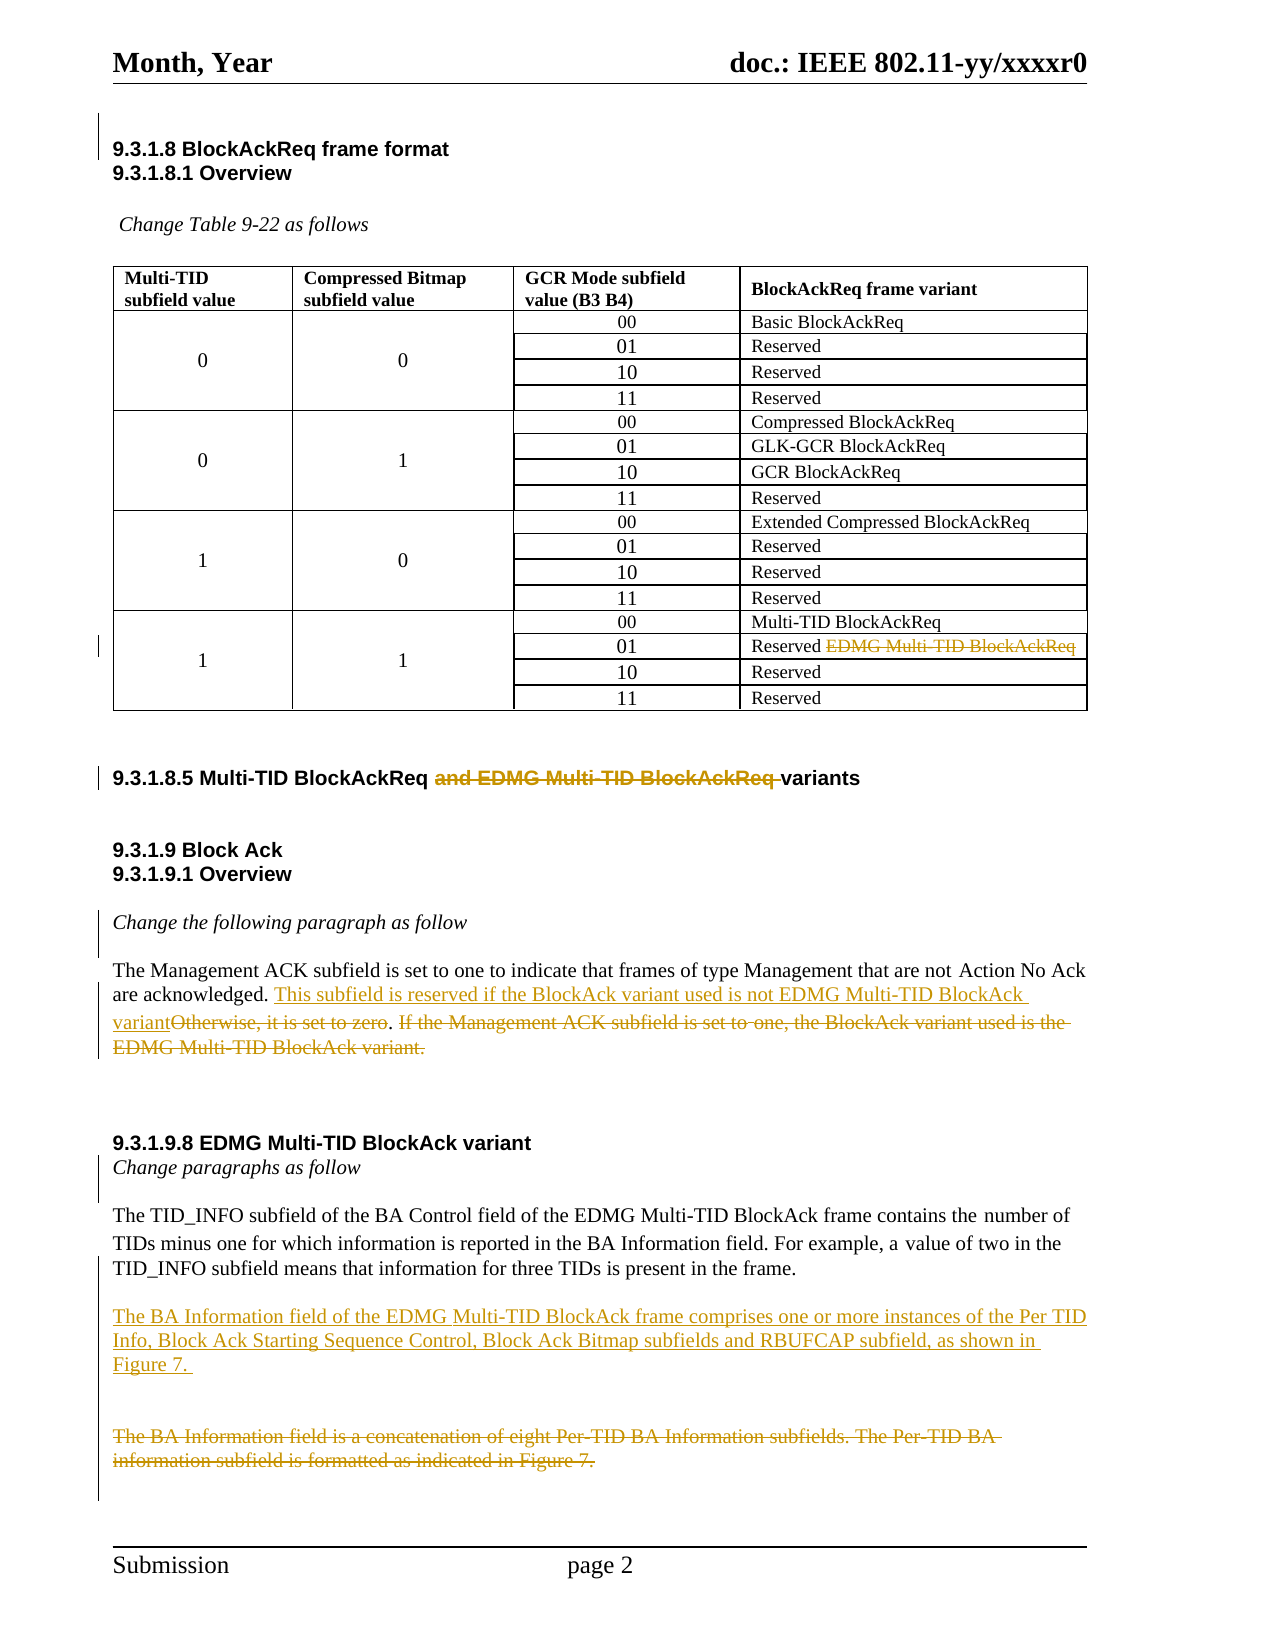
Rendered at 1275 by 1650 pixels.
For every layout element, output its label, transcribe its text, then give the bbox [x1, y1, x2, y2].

text Change the following paragraph as follow [112, 910, 1087, 934]
text The Management ACK subfield is set to one to indicate that frames of type Management that are not Action No Ack are acknowledged. . [112, 958, 1087, 1059]
table_cell Reserved [741, 360, 1086, 384]
table_cell GLK-GCR BlockAckReq [741, 434, 1086, 458]
table_header Multi-TID subfield value [114, 267, 292, 310]
table_cell Reserved [741, 660, 1086, 684]
text 9.3.1.9.8 EDMG Multi-TID BlockAck variant [112, 1131, 1087, 1155]
table_cell Reserved [741, 686, 1086, 709]
table_cell Reserved [741, 634, 1086, 658]
table_header Compressed Bitmap subfield value [293, 267, 513, 310]
table_header BlockAckReq frame variant [741, 267, 1087, 310]
table_header GCR Mode subfield value (B3 B4) [514, 267, 739, 310]
text Change Table 9-22 as follows [112, 184, 1087, 237]
table_cell Reserved [741, 334, 1086, 358]
table_cell Basic BlockAckReq [741, 311, 1087, 333]
table_cell Extended Compressed BlockAckReq [741, 511, 1087, 533]
table_cell 0 [114, 411, 292, 509]
table_cell 10 [515, 560, 739, 584]
table_cell Reserved [741, 560, 1086, 584]
table_cell 01 [515, 334, 739, 358]
table_cell 00 [514, 511, 739, 533]
table_cell 1 [114, 511, 292, 609]
text 9.3.1.9 Block Ack 9.3.1.9.1 Overview [112, 838, 1087, 886]
table_cell 00 [514, 611, 739, 633]
table_cell 10 [515, 660, 739, 684]
table_cell Reserved [741, 486, 1086, 509]
table_cell 10 [515, 460, 739, 484]
table_cell Multi-TID BlockAckReq [741, 611, 1087, 633]
table_cell 1 [293, 611, 513, 709]
table_cell Reserved [741, 534, 1086, 558]
table_cell 1 [114, 611, 292, 709]
table_cell 01 [515, 634, 739, 658]
text The TID_INFO subfield of the BA Control field of the EDMG Multi-TID BlockAck frame contains the number of TIDs minus one for which information is reported in the BA Information field. For example, a value of two in the TID_INFO subfield means that information for three TIDs is present in the frame. [112, 1203, 1087, 1280]
table_cell 01 [515, 534, 739, 558]
table_cell Reserved [741, 386, 1086, 409]
table_cell 11 [515, 486, 739, 509]
table_cell 0 [114, 311, 292, 409]
table_cell 0 [293, 511, 513, 609]
table_cell 10 [515, 360, 739, 384]
table_cell 00 [514, 411, 739, 433]
table_cell Reserved [741, 586, 1086, 609]
table_cell 11 [515, 386, 739, 409]
text 9.3.1.8 BlockAckReq frame format 9.3.1.8.1 Overview [112, 136, 1087, 184]
table_cell 00 [514, 311, 739, 333]
table_cell 11 [515, 586, 739, 609]
text Change paragraphs as follow [112, 1155, 1087, 1179]
table_cell 1 [293, 411, 513, 509]
table_cell Compressed BlockAckReq [741, 411, 1087, 433]
table_cell 11 [515, 686, 739, 709]
table_cell GCR BlockAckReq [741, 460, 1086, 484]
table_cell 01 [515, 434, 739, 458]
table_cell 0 [293, 311, 513, 409]
text 9.3.1.8.5 Multi-TID BlockAckReq variants [112, 766, 1087, 790]
